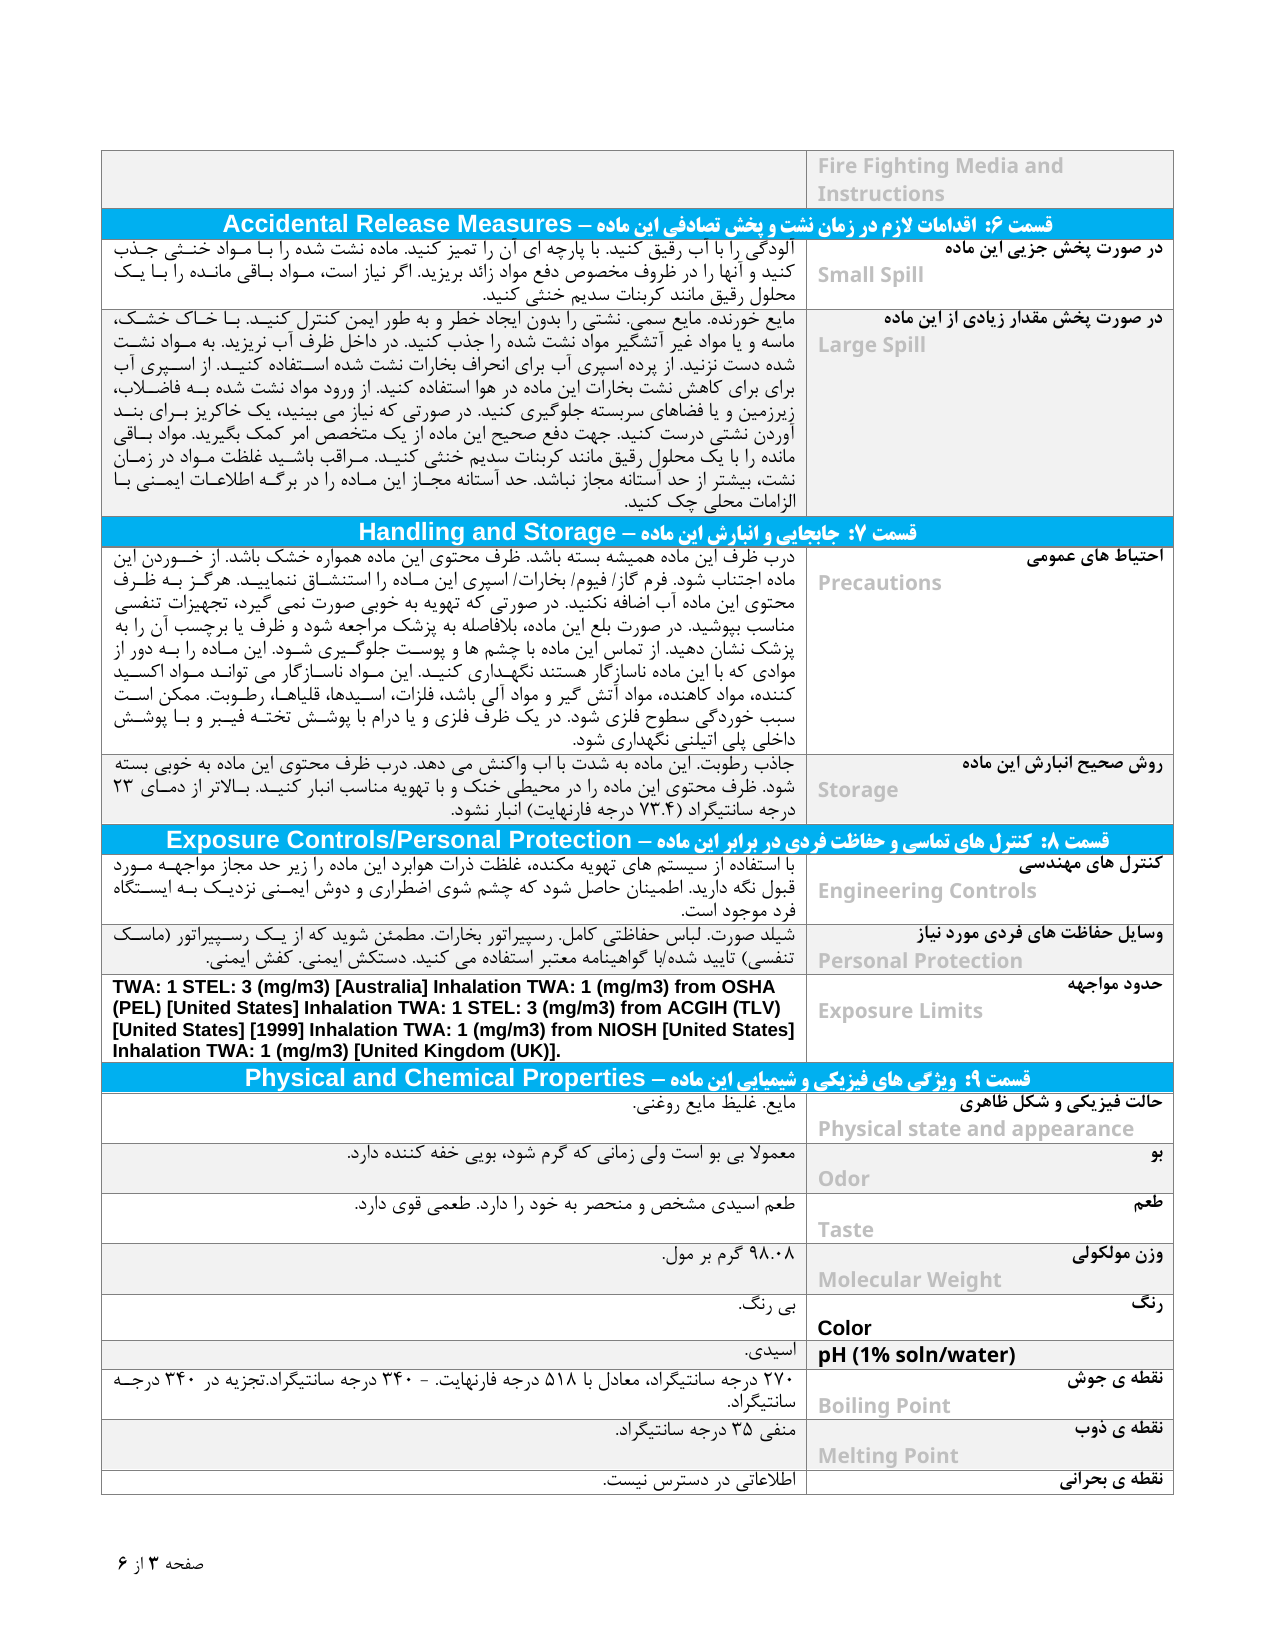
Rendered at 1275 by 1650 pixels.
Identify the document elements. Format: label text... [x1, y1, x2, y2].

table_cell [807, 1471, 1173, 1493]
table_cell وزن مولکولی Molecular Weight [807, 1244, 1173, 1294]
table_cell کنترل های مهندسی Engineering Controls [807, 855, 1173, 924]
table_cell قسمت 6: اقدامات لازم در زمان نشت و پخش تصادفی این ماده - Accidental Release Measures [102, 209, 1173, 239]
table_cell مايع. غليظ مايع روغني. [102, 1094, 806, 1143]
table_cell بي رنگ. [102, 1295, 806, 1339]
table_cell pH (1% soln/water) [807, 1341, 1173, 1369]
table_cell طعم اسيدي مشخص و منحصر به خود را دارد. طعمي قوي دارد. [102, 1194, 806, 1243]
table_cell با استفاده از سيستم هاي تهويه مكنده، غلظت ذرات هوابرد اين ماده را زير حد مجاز مواجهه مورد قبول نگه داريد. اطمينان حاصل شود كه چشم شوي اضطراري و دوش ايمني نزديك به ايستگاه فرد موجود است. [102, 855, 806, 924]
table_cell درب ظرف اين ماده هميشه بسته باشد. ظرف محتوي اين ماده همواره خشك باشد. از خوردن اين ماده اجتناب شود. فرم گاز/ فيوم/ بخارات/ اسپري اين ماده را استنشاق ننماييد. هرگز به ظرف محتوي اين ماده آب اضافه نكنيد. در صورتي كه تهويه به خوبي صورت نمي گيرد، تجهيزات تنفسي مناسب بپوشيد. در صورت بلع اين ماده، بلافاصله به پزشك مراجعه شود و ظرف يا برچسب آن را به پزشك نشان دهيد. از تماس اين ماده با چشم ها و پوست جلوگيري شود. اين ماده را به دور از موادي كه با اين ماده ناسازگار هستند نگهداري كنيد. اين مواد ناسازگار مي تواند مواد اكسيد كننده، مواد كاهنده، مواد آتش گير و مواد آلي باشد، فلزات، اسيدها، قلياها، رطوبت. ممكن است سبب خوردگي سطوح فلزي شود. در يك ظرف فلزي و يا درام با پوشش تخته فيبر و با پوشش داخلي پلي اتيلني نگهداري شود. [102, 548, 806, 754]
table_cell قسمت 8: کنترل های تماسی و حفاظت فردی در برابر این ماده - Exposure Controls/Personal Protection [102, 825, 1173, 854]
table_cell نقطه ی جوش Boiling Point [807, 1370, 1173, 1419]
table_cell روش صحیح انبارش این ماده Storage [807, 755, 1173, 823]
table_cell احتیاط های عمومی Precautions [807, 548, 1173, 754]
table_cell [102, 1471, 806, 1493]
table_cell در صورت پخش مقدار زیادی از این ماده Large Spill [807, 310, 1173, 516]
table_cell رنگ Color [807, 1295, 1173, 1339]
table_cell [102, 151, 806, 208]
table_cell TWA: 1 STEL: 3 (mg/m3) [Australia] Inhalation TWA: 1 (mg/m3) from OSHA (PEL) [United States] Inhalation TWA: 1 STEL: 3 (mg/m3) from ACGIH (TLV) [United States] [1999] Inhalation TWA: 1 (mg/m3) from NIOSH [United States] Inhalation TWA: 1 (mg/m3) [United Kingdom (UK)]. [102, 975, 806, 1062]
table_cell بو Odor [807, 1144, 1173, 1193]
table_cell منفي 35 درجه سانتيگراد. [102, 1420, 806, 1469]
table_cell 270 درجه سانتيگراد، معادل با 518 درجه فارنهايت. - 340 درجه سانتيگراد.تجزيه در 340 درجه سانتيگراد. [102, 1370, 806, 1419]
table_cell نقطه ی ذوب Melting Point [807, 1420, 1173, 1469]
table_cell شيلد صورت. لباس حفاظتي كامل. رسپيراتور بخارات. مطمئن شويد كه از يك رسپيراتور (ماسك تنفسي) تاييد شده/با گواهينامه معتبر استفاده مي كنيد. دستكش ايمني. كفش ايمني. [102, 925, 806, 974]
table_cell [807, 151, 1173, 208]
table_cell طعم Taste [807, 1194, 1173, 1243]
table_cell جاذب رطوبت. اين ماده به شدت با اب واكنش مي دهد. درب ظرف محتوي اين ماده به خوبي بسته شود. ظرف محتوي اين ماده را در محيطي خنك و با تهويه مناسب انبار كنيد. بالاتر از دماي 23 درجه سانتيگراد (73.4 درجه فارنهايت) انبار نشود. [102, 755, 806, 823]
table_cell قسمت 7: جابجایی و انبارش این ماده - Handling and Storage [102, 517, 1173, 546]
table_cell قسمت 9: ویژگی های فیزیکی و شیمیایی این ماده - Physical and Chemical Properties [102, 1063, 1173, 1092]
table_cell اسيدي. [102, 1341, 806, 1369]
table_cell وسایل حفاظت های فردی مورد نیاز Personal Protection [807, 925, 1173, 974]
table_cell حالت فیزیکی و شکل ظاهری Physical state and appearance [807, 1094, 1173, 1143]
table_cell آلودگي را با آب رقيق كنيد. با پارچه اي آن را تميز كنيد. ماده نشت شده را با مواد خنثي جذب كنيد و آنها را در ظروف مخصوص دفع مواد زائد بريزيد. اگر نياز است، مواد باقي مانده را با يك محلول رقيق مانند كربنات سديم خنثي كنيد. [102, 240, 806, 308]
table_cell در صورت پخش جزیی این ماده Small Spill [807, 240, 1173, 308]
table_cell 98.08 گرم بر مول. [102, 1244, 806, 1294]
table_cell معمولا بي بو است ولي زماني كه گرم شود، بويي خفه كننده دارد. [102, 1144, 806, 1193]
table_cell مايع خورنده. مايع سمي. نشتي را بدون ايجاد خطر و به طور ايمن كنترل كنيد. با خاك خشك، ماسه و يا مواد غير آتشگير مواد نشت شده را جذب كنيد. در داخل ظرف آب نريزيد. به مواد نشت شده دست نزنيد. از پرده اسپري آب براي انحراف بخارات نشت شده استفاده كنيد. از اسپري آب براي براي كاهش نشت بخارات اين ماده در هوا استفاده كنيد. از ورود مواد نشت شده به فاضلاب، زيرزمين و يا فضاهاي سربسته جلوگيري كنيد. در صورتي كه نياز مي بينيد، يك خاكريز براي بند آوردن نشتي درست كنيد. جهت دفع صحيح اين ماده از يك متخصص امر كمك بگيريد. مواد باقي مانده را با يك محلول رقيق مانند كربنات سديم خنثي كنيد. مراقب باشيد غلظت مواد در زمان نشت، بيشتر از حد آستانه مجاز نباشد. حد آستانه مجاز اين ماده را در برگه اطلاعات ايمني با الزامات محلي چك كنيد. [102, 310, 806, 516]
table_cell حدود مواجهه Exposure Limits [807, 975, 1173, 1062]
